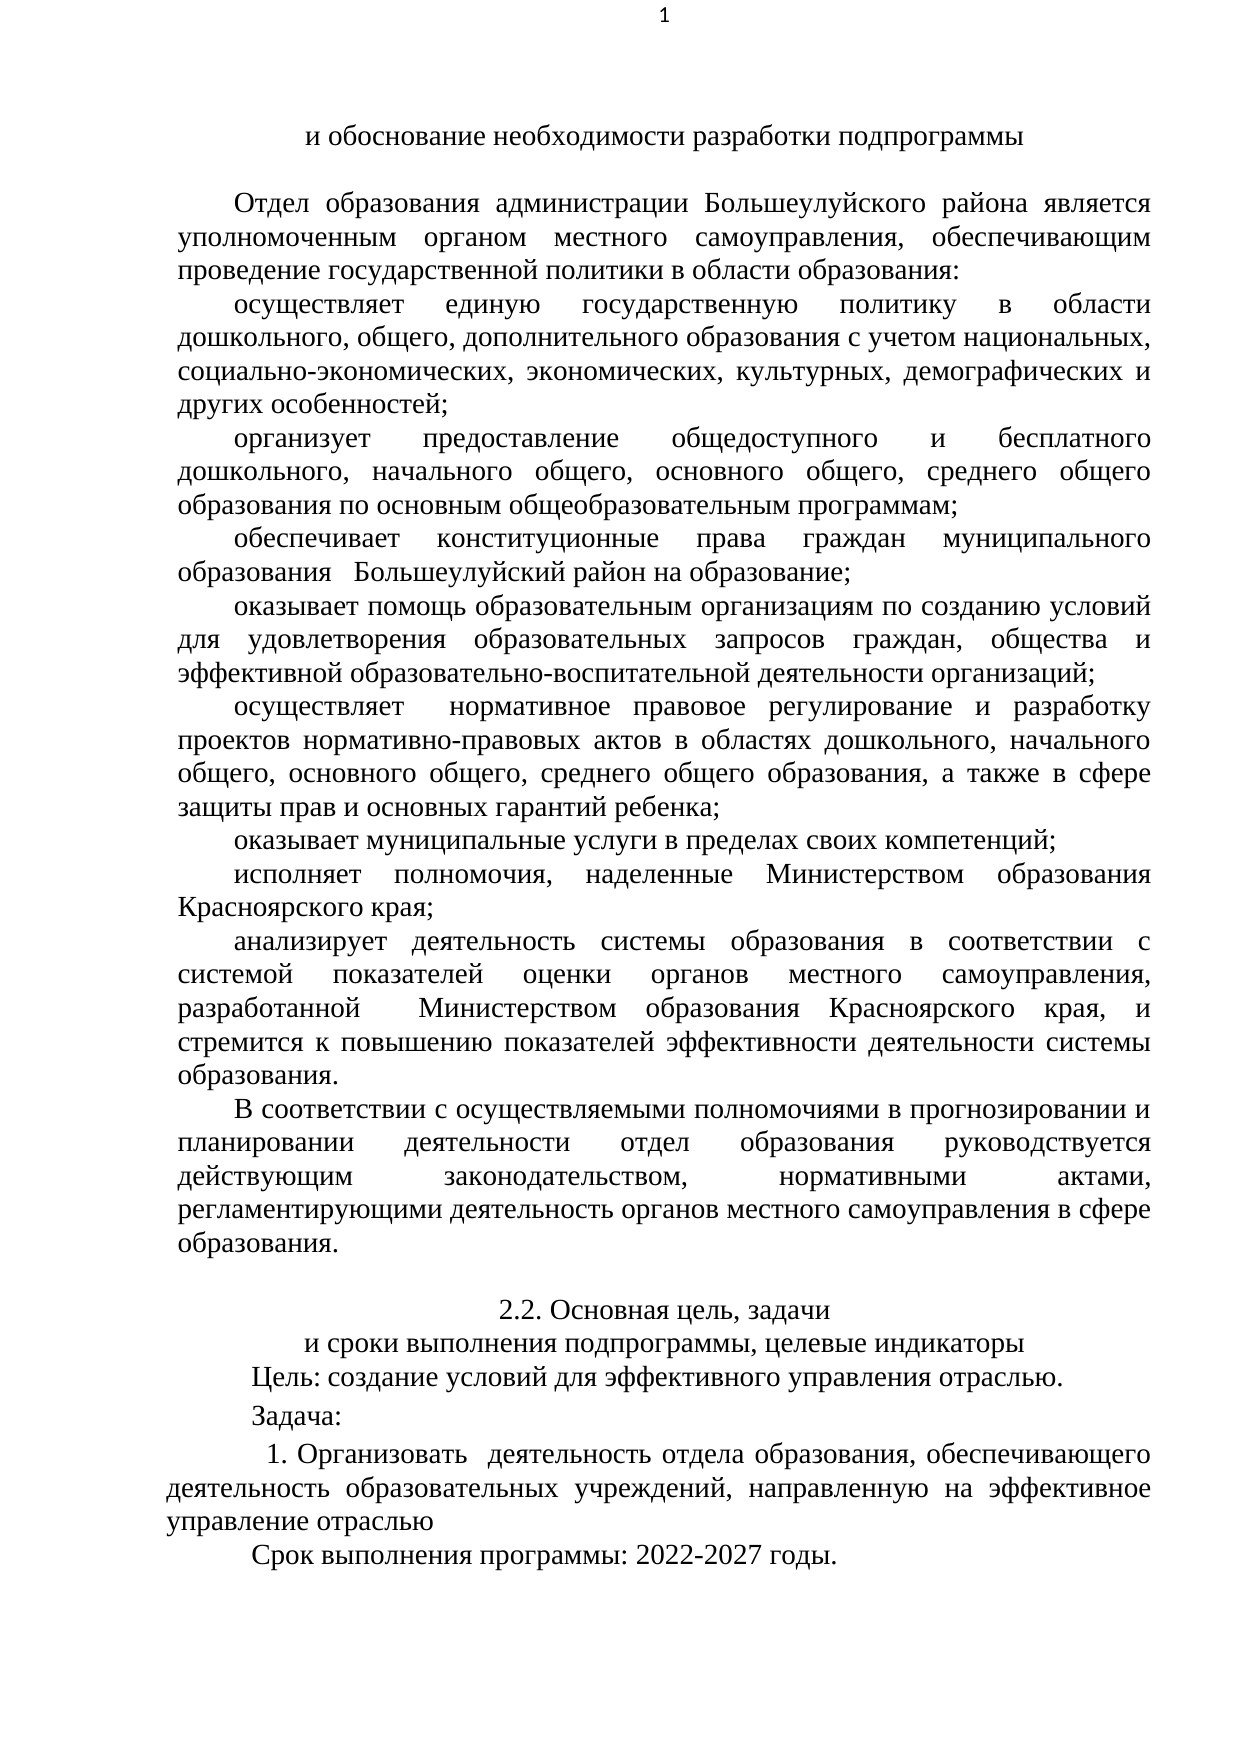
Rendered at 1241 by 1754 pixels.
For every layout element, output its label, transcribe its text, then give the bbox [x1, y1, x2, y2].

text и сроки выполнения подпрограммы, целевые индикаторы [177, 1326, 1152, 1359]
text организует предоставление общедоступного и бесплатного дошкольного, начального общего, основного общего, среднего общего образования по основным общеобразовательным программам; [177, 420, 1152, 521]
text и обоснование необходимости разработки подпрограммы [177, 118, 1152, 152]
text анализирует деятельность системы образования в соответствии с системой показателей оценки органов местного самоуправления, разработанной Министерством образования Красноярского края, и стремится к повышению показателей эффективности деятельности системы образования. [177, 923, 1152, 1091]
text осуществляет нормативное правовое регулирование и разработку проектов нормативно-правовых актов в областях дошкольного, начального общего, основного общего, среднего общего образования, а также в сфере защиты прав и основных гарантий ребенка; [177, 688, 1152, 822]
text Срок выполнения программы: 2022-2027 годы. [166, 1537, 1152, 1570]
text Отдел образования администрации Большеулуйского района является уполномоченным органом местного самоуправления, обеспечивающим проведение государственной политики в области образования: [177, 185, 1152, 286]
text оказывает помощь образовательным организациям по созданию условий для удовлетворения образовательных запросов граждан, общества и эффективной образовательно-воспитательной деятельности организаций; [177, 588, 1152, 688]
text оказывает муниципальные услуги в пределах своих компетенций; [177, 822, 1152, 856]
text обеспечивает конституционные права граждан муниципального образования Большеулуйский район на образование; [177, 521, 1152, 588]
text исполняет полномочия, наделенные Министерством образования Красноярского края; [177, 856, 1152, 923]
text В соответствии с осуществляемыми полномочиями в прогнозировании и планировании деятельности отдел образования руководствуется действующим законодательством, нормативными актами, регламентирующими деятельность органов местного самоуправления в сфере образования. [177, 1091, 1152, 1258]
text 1. Организовать деятельность отдела образования, обеспечивающего деятельность образовательных учреждений, направленную на эффективное управление отраслью [166, 1436, 1152, 1537]
text Задача: [166, 1398, 1152, 1431]
text 2.2. Основная цель, задачи [177, 1292, 1152, 1326]
text осуществляет единую государственную политику в области дошкольного, общего, дополнительного образования с учетом национальных, социально-экономических, экономических, культурных, демографических и других особенностей; [177, 286, 1152, 420]
text Цель: создание условий для эффективного управления отраслью. [166, 1359, 1152, 1393]
